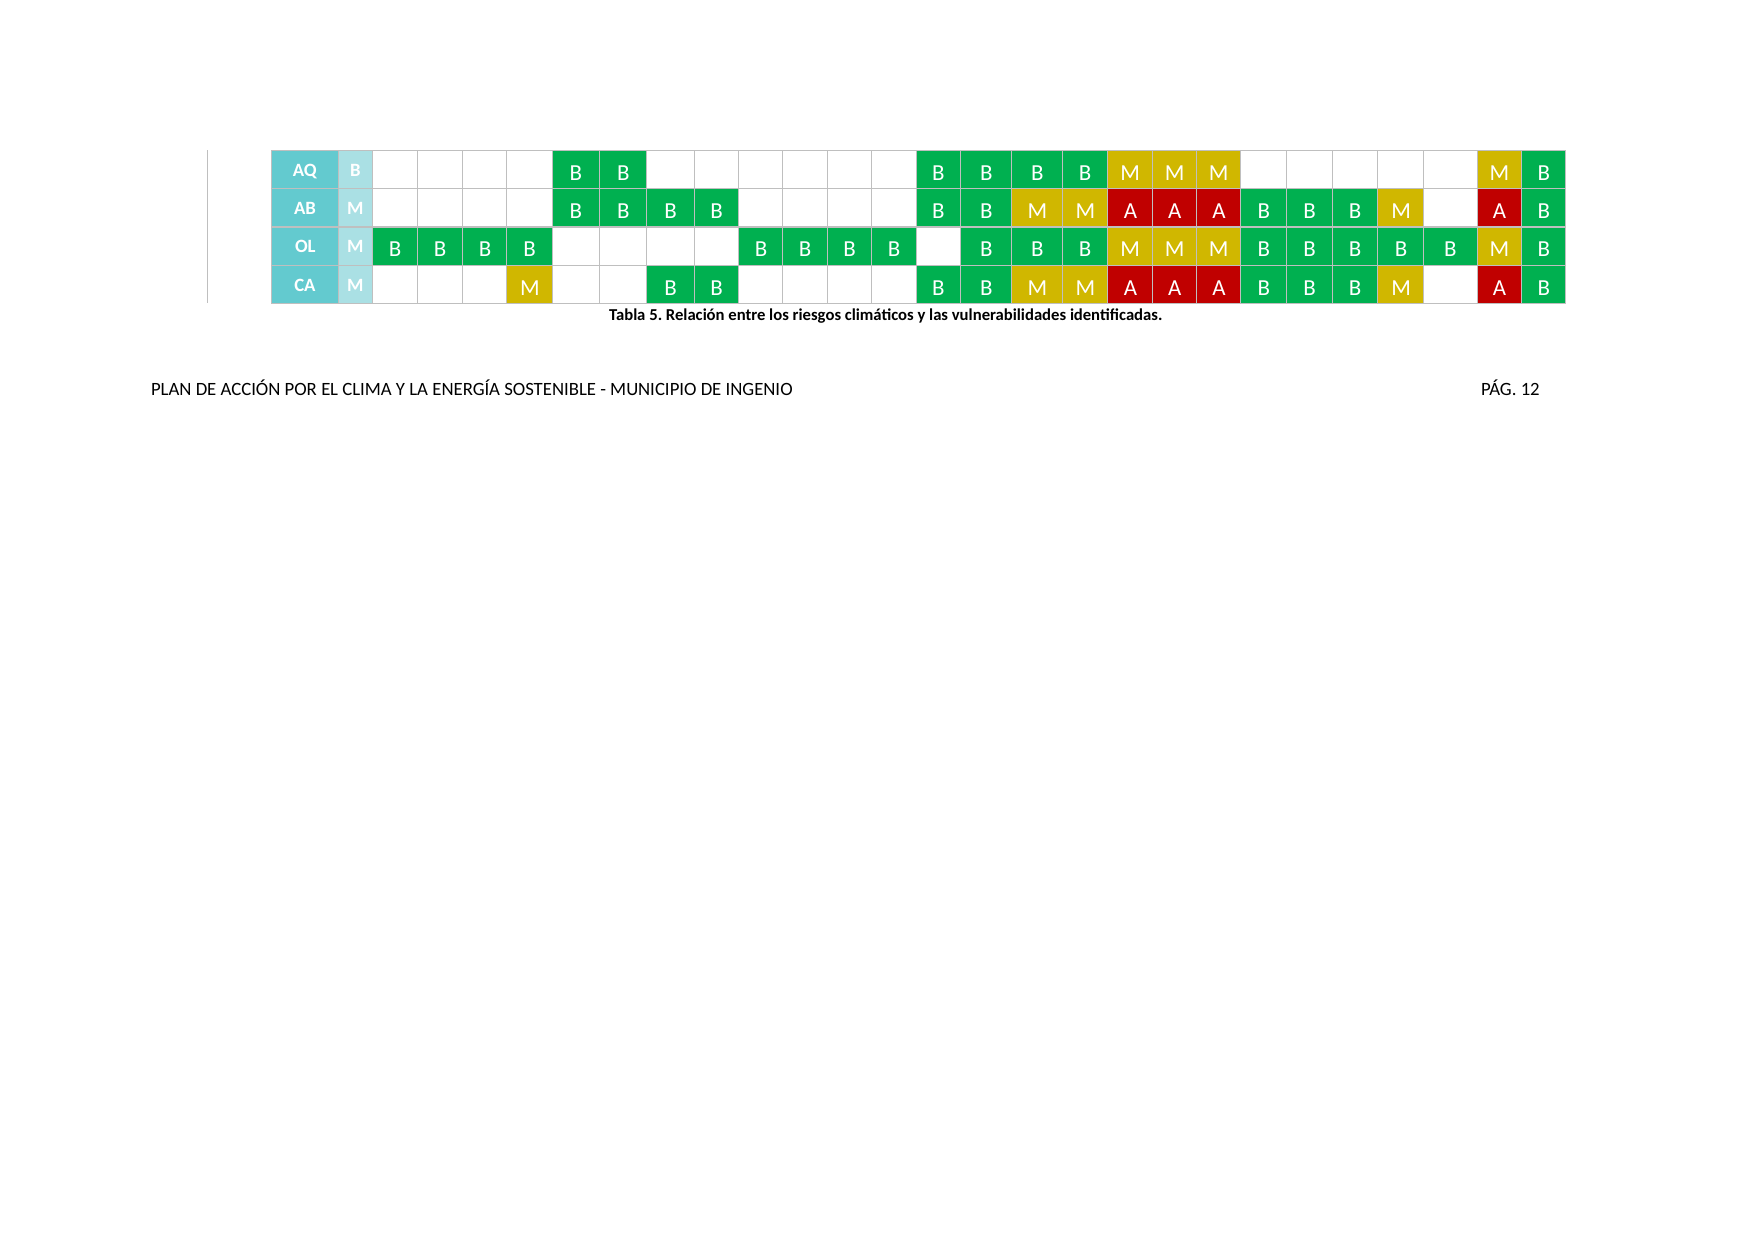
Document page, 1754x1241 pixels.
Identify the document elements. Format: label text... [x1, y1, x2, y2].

table_cell B [553, 151, 599, 188]
table_cell [828, 151, 871, 188]
table_cell [783, 266, 827, 303]
table_cell M [1153, 228, 1196, 265]
table_cell B [917, 266, 960, 303]
table_cell [463, 266, 506, 303]
table_cell B [1241, 266, 1286, 303]
table_cell B [418, 228, 462, 265]
table_cell [1378, 151, 1423, 188]
table_cell A [1197, 266, 1240, 303]
table_cell A [1197, 189, 1240, 226]
table_cell B [1241, 228, 1286, 265]
table_cell [872, 151, 916, 188]
table_cell [783, 189, 827, 226]
text PLAN DE ACCIÓN POR EL CLIMA Y LA ENERGÍA SOSTENIBLE - MUNICIPIO DE INGENIO PÁG. 12 [151, 377, 1621, 400]
table_cell A [1108, 266, 1152, 303]
table_cell M [339, 228, 372, 265]
table_cell B [1287, 189, 1332, 226]
table_cell M [1478, 228, 1521, 265]
table_cell B [872, 228, 916, 265]
table_cell [828, 189, 871, 226]
table_cell [463, 151, 506, 188]
table_cell B [1287, 266, 1332, 303]
table_cell A [1108, 189, 1152, 226]
subtitle Tabla 5. Relación entre los riesgos climáticos y las vulnerabilidades identificadas. [202, 304, 1570, 324]
table_cell [695, 228, 738, 265]
table_cell [600, 266, 646, 303]
table_cell B [507, 228, 552, 265]
table_cell A [1153, 189, 1196, 226]
table_cell M [339, 266, 372, 303]
table_cell B [961, 189, 1011, 226]
table_cell M [1478, 151, 1521, 188]
table_cell [418, 189, 462, 226]
table_cell M [1012, 189, 1062, 226]
table_cell [739, 189, 782, 226]
table_cell [600, 228, 646, 265]
table_cell B [1333, 266, 1377, 303]
table_cell B [1063, 228, 1107, 265]
table_cell [739, 151, 782, 188]
table_cell M [339, 189, 372, 226]
table_cell B [647, 266, 694, 303]
table_cell [1424, 189, 1477, 226]
table_cell [872, 266, 916, 303]
table_cell B [917, 151, 960, 188]
table_cell [647, 228, 694, 265]
table_cell B [828, 228, 871, 265]
table_cell B [1424, 228, 1477, 265]
table_cell B [1012, 228, 1062, 265]
table_cell [553, 266, 599, 303]
table_cell B [1522, 189, 1565, 226]
table_cell CA [272, 266, 338, 303]
table_cell [373, 189, 417, 226]
table_cell B [1241, 189, 1286, 226]
table_cell B [917, 189, 960, 226]
table_cell [1333, 151, 1377, 188]
table_cell B [961, 151, 1011, 188]
table_cell [917, 228, 960, 265]
table_cell B [553, 189, 599, 226]
table_cell B [739, 228, 782, 265]
table_cell B [783, 228, 827, 265]
table_cell [1241, 151, 1286, 188]
table_cell [695, 151, 738, 188]
table_cell B [695, 189, 738, 226]
table_cell M [1108, 151, 1152, 188]
table_cell [1424, 151, 1477, 188]
table_cell B [339, 151, 372, 188]
table_cell M [1378, 266, 1423, 303]
table_cell B [961, 228, 1011, 265]
table_cell A [1153, 266, 1196, 303]
table_cell A [1478, 189, 1521, 226]
table_cell M [1153, 151, 1196, 188]
table_cell B [961, 266, 1011, 303]
table_cell B [1522, 151, 1565, 188]
table_cell [553, 228, 599, 265]
table_cell B [647, 189, 694, 226]
table_cell [647, 151, 694, 188]
table_cell [418, 151, 462, 188]
table_cell AQ [272, 151, 338, 188]
table_cell [1424, 266, 1477, 303]
table_cell [507, 151, 552, 188]
table_cell B [1333, 189, 1377, 226]
table_cell B [373, 228, 417, 265]
table_cell [739, 266, 782, 303]
table_cell [783, 151, 827, 188]
table_cell [828, 266, 871, 303]
table_cell [463, 189, 506, 226]
table_cell OL [272, 228, 338, 265]
table_cell B [1522, 266, 1565, 303]
table_cell B [695, 266, 738, 303]
table_cell [507, 189, 552, 226]
table_cell B [463, 228, 506, 265]
table_cell [1287, 151, 1332, 188]
table_cell M [1063, 266, 1107, 303]
table_cell B [1012, 151, 1062, 188]
table_cell B [1063, 151, 1107, 188]
table_cell B [600, 151, 646, 188]
table_cell [418, 266, 462, 303]
table_cell B [1333, 228, 1377, 265]
table_cell M [1063, 189, 1107, 226]
table_cell AB [272, 189, 338, 226]
table_cell M [1378, 189, 1423, 226]
table_cell M [1197, 151, 1240, 188]
table_cell M [1012, 266, 1062, 303]
table_cell [373, 151, 417, 188]
table_cell B [600, 189, 646, 226]
table_cell M [1197, 228, 1240, 265]
table_cell [872, 189, 916, 226]
table_cell B [1378, 228, 1423, 265]
table_cell B [1522, 228, 1565, 265]
table_cell B [1287, 228, 1332, 265]
table_cell [373, 266, 417, 303]
table_cell M [507, 266, 552, 303]
table_cell M [1108, 228, 1152, 265]
table_cell A [1478, 266, 1521, 303]
